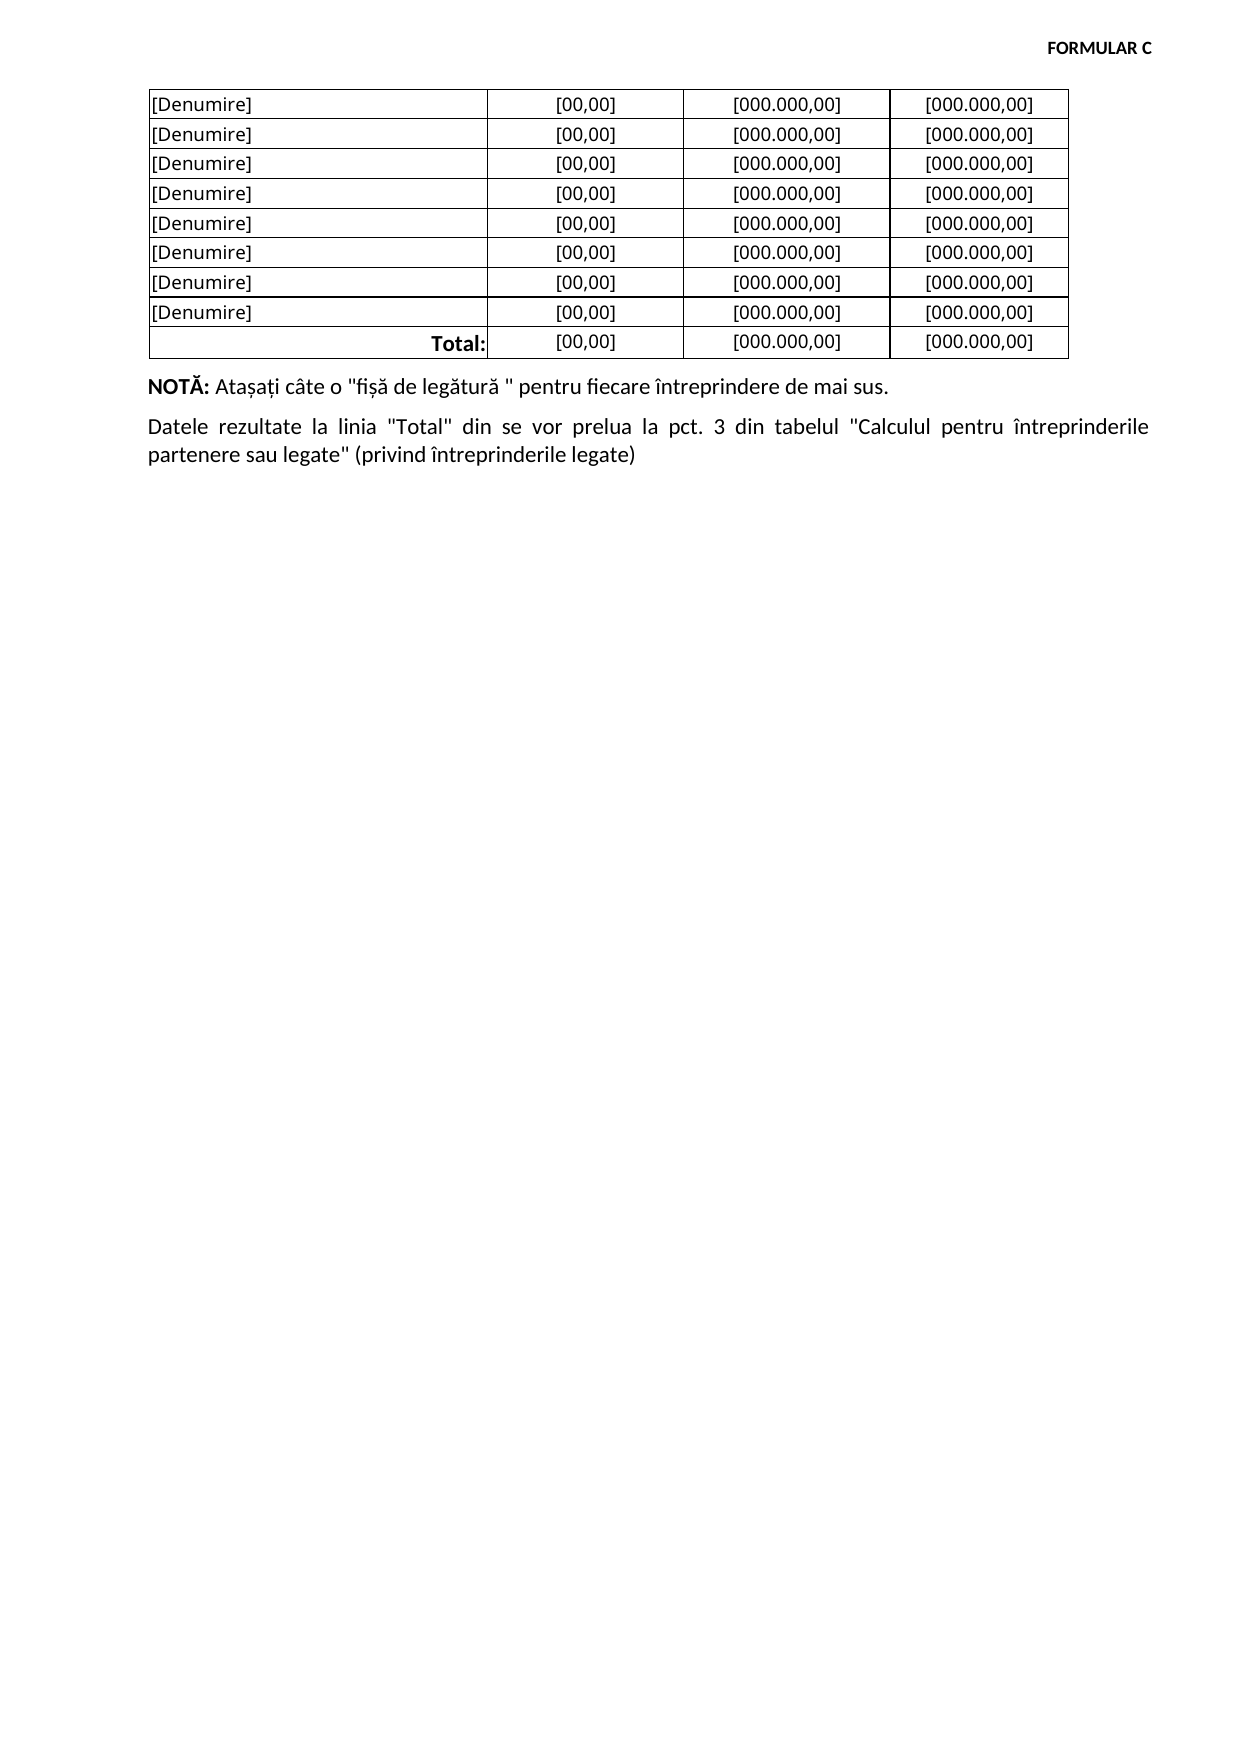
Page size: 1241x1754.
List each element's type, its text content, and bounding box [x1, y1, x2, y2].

table_cell [891, 209, 1068, 237]
table_cell [684, 119, 889, 148]
table_cell [488, 298, 683, 326]
table_cell [684, 149, 889, 178]
table_cell [891, 238, 1068, 267]
table_cell [150, 149, 487, 178]
table_cell [150, 268, 487, 296]
table_cell [150, 209, 487, 237]
table_cell [150, 238, 487, 267]
table_cell [684, 90, 889, 118]
table_cell [684, 298, 889, 326]
table_cell [488, 149, 683, 178]
text NOTĂ: Ataşaţi câte o "fişă de legătură " pentru fiecare întreprindere de mai sus. [148, 372, 1152, 400]
table_cell [891, 268, 1068, 296]
table_cell [891, 149, 1068, 178]
table_cell [488, 209, 683, 237]
text Datele rezultate la linia "Total" din se vor prelua la pct. 3 din tabelul "Calculul pentru întreprinderile partenere sau legate" (privind întreprinderile legate) [148, 412, 1152, 468]
table_cell [488, 238, 683, 267]
table_cell [891, 119, 1068, 148]
table_cell [684, 238, 889, 267]
table_cell [150, 298, 487, 326]
table_cell Total: [150, 327, 487, 358]
table_cell [150, 179, 487, 207]
table_cell [488, 179, 683, 207]
table_cell [150, 90, 487, 118]
table_cell [891, 298, 1068, 326]
table_cell [488, 119, 683, 148]
table_cell [684, 209, 889, 237]
table_cell [684, 327, 889, 358]
table_cell [891, 90, 1068, 118]
table_cell [684, 179, 889, 207]
table_cell [488, 90, 683, 118]
table_cell [150, 119, 487, 148]
table_cell [488, 327, 683, 358]
table_cell [891, 179, 1068, 207]
table_cell [488, 268, 683, 296]
table_cell [684, 268, 889, 296]
table_cell [891, 327, 1068, 358]
